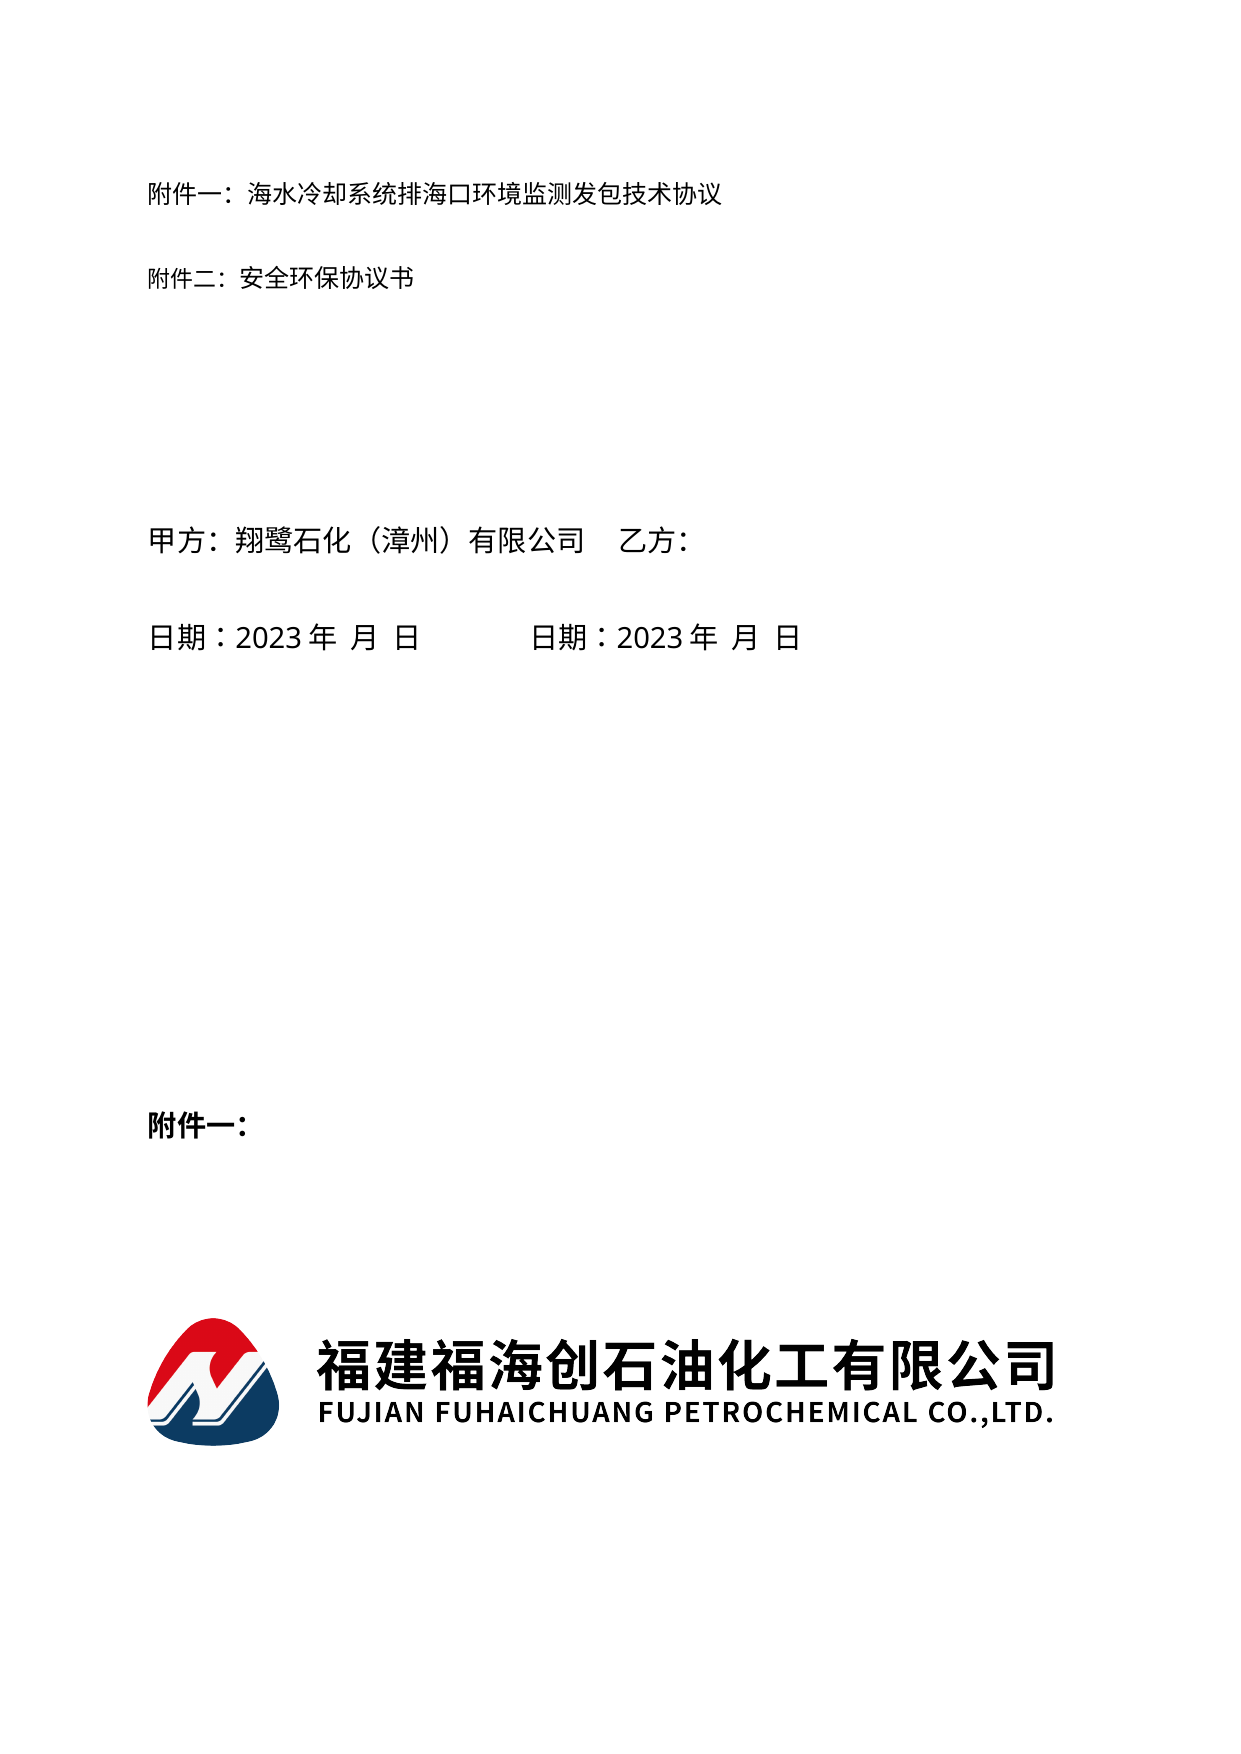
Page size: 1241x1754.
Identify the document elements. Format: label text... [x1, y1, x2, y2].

text 附件一： [148, 1091, 1092, 1189]
text 附件一：海水冷却系统排海口环境监测发包技术协议 [148, 161, 1092, 226]
text 日期：2023年 月 日 日期：2023年 月 日 [148, 604, 1092, 669]
text 附件二：安全环保协议书 [148, 244, 1092, 309]
picture [147, 1318, 1053, 1446]
text 甲方：翔鹭石化（漳州）有限公司 乙方： [148, 506, 1092, 571]
